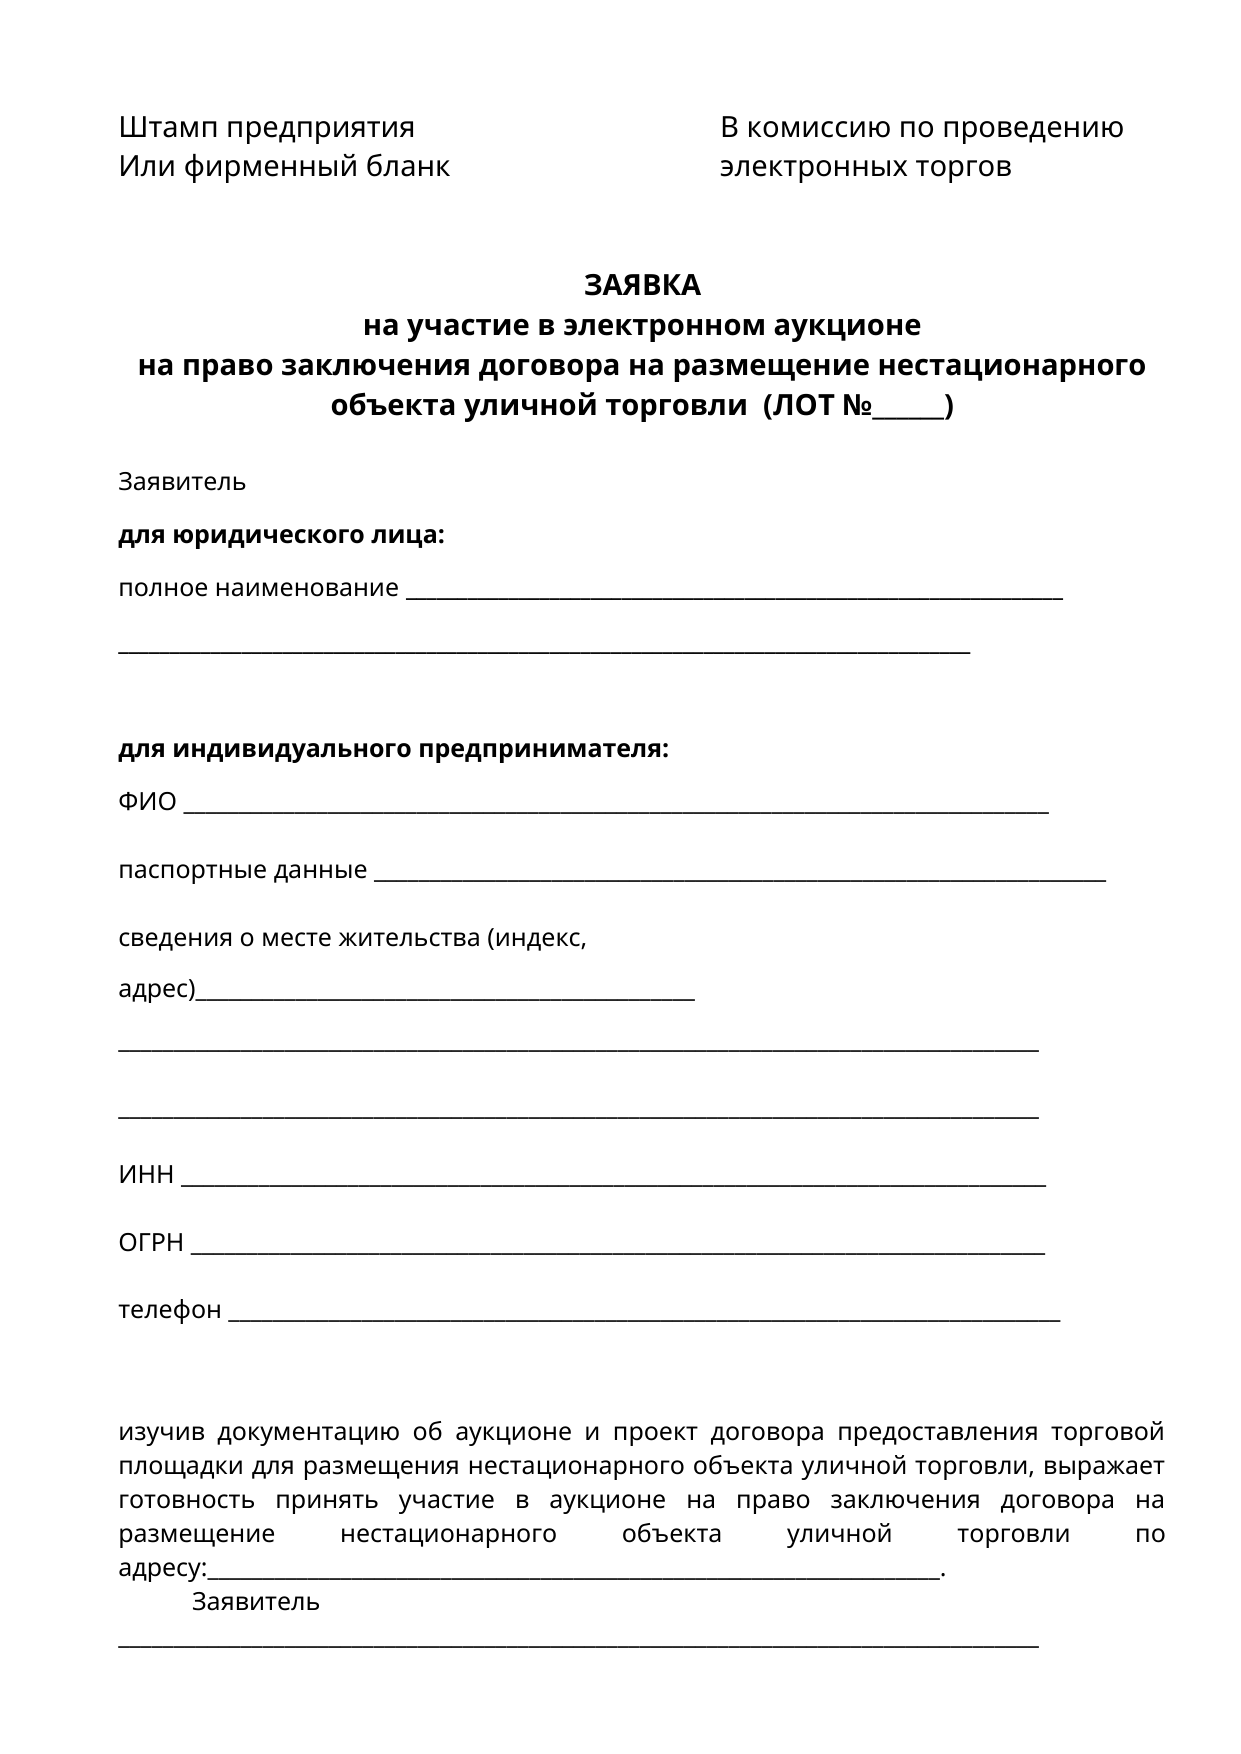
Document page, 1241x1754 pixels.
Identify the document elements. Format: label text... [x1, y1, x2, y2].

text ЗАЯВКА [118, 265, 1167, 304]
text ___________________________________________________________________________________ [118, 623, 1167, 657]
text сведения о месте жительства (индекс, адрес)_____________________________________________ ___________________________________________________________________________________ [118, 919, 1167, 1055]
text полное наименование ________________________________________________________________ [118, 570, 1167, 604]
text ФИО ______________________________________________________________________________ [118, 784, 1167, 818]
text ИНН ______________________________________________________________________________ [118, 1157, 1167, 1191]
title изучив документацию об аукционе и проект договора предоставления торговой площадки для размещения нестационарного объекта уличной торговли, выражает готовность принять участие в аукционе на право заключения договора на размещение нестационарного объекта уличной торговли по адресу:__________________________________________________________________. [118, 1413, 1167, 1583]
text ОГРН _____________________________________________________________________________ [118, 1224, 1167, 1258]
text на право заключения договора на размещение нестационарного объекта уличной торговли (ЛОТ №______) [118, 344, 1167, 423]
table_header В комиссию по проведению электронных торгов [709, 106, 1181, 225]
text ___________________________________________________________________________________ [118, 1089, 1167, 1123]
text паспортные данные __________________________________________________________________ [118, 851, 1167, 886]
table_header Штамп предприятия Или фирменный бланк [107, 106, 709, 225]
text на участие в электронном аукционе [118, 304, 1167, 344]
text для юридического лица: [118, 517, 1167, 551]
text Заявитель [118, 463, 1167, 497]
text телефон ___________________________________________________________________________ [118, 1292, 1167, 1326]
title Заявитель ___________________________________________________________________________________ [118, 1583, 1167, 1652]
text для индивидуального предпринимателя: [118, 730, 1167, 764]
